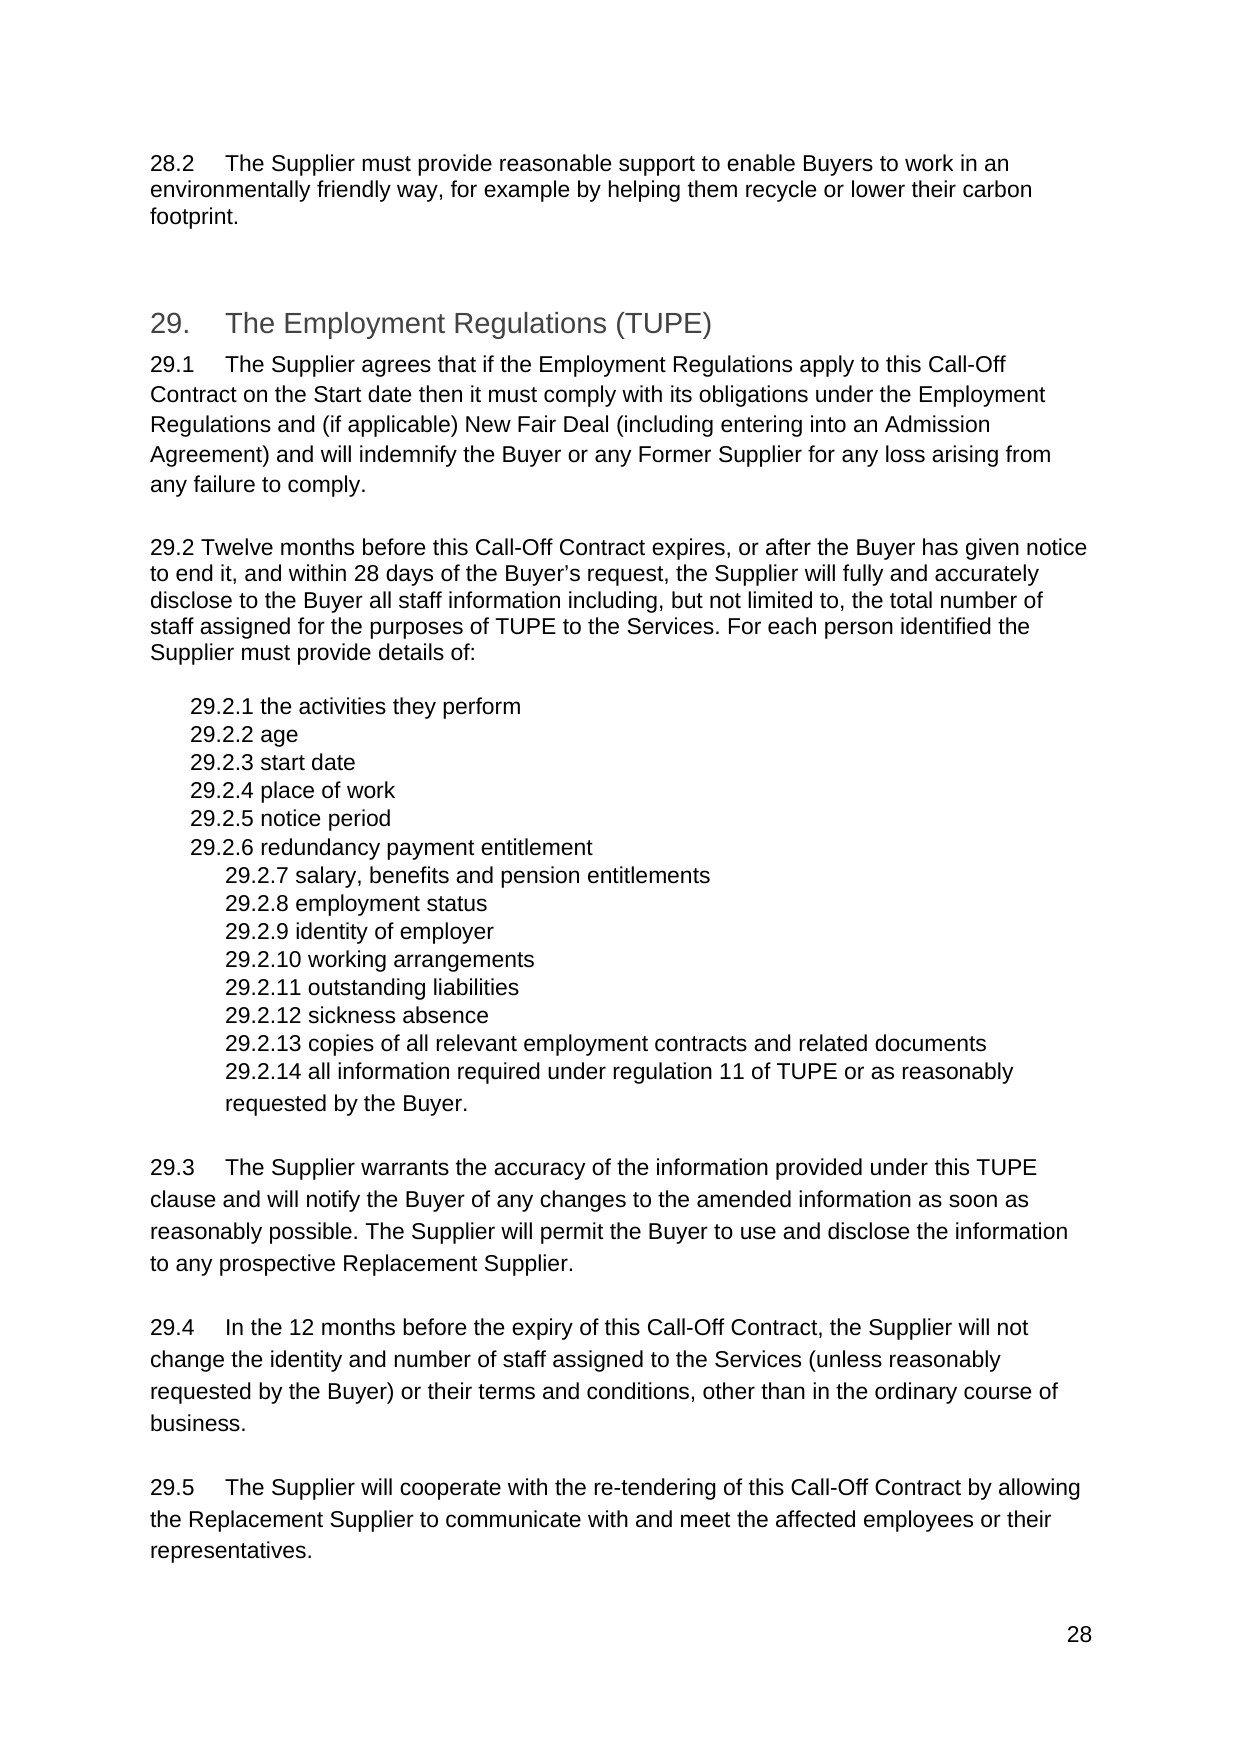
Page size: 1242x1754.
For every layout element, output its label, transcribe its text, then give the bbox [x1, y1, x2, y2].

text 29.2.14 all information required under regulation 11 of TUPE or as reasonably requested by the Buyer. [225, 1058, 1090, 1116]
text 29.2.5 notice period [150, 805, 1092, 832]
text 29.2.8 employment status [150, 890, 1092, 916]
text 29.5 The Supplier will cooperate with the re-tendering of this Call-Off Contract by allowing the Replacement Supplier to communicate with and meet the affected employees or their representatives. [150, 1474, 1090, 1564]
text 29.2.9 identity of employer [150, 918, 1092, 944]
text 29.2.6 redundancy payment entitlement [150, 833, 1092, 860]
text 29.2.4 place of work [150, 777, 1092, 803]
text 29.2.11 outstanding liabilities [150, 973, 1090, 1000]
text 28.2 The Supplier must provide reasonable support to enable Buyers to work in an environmentally friendly way, for example by helping them recycle or lower their carbon footprint. [150, 150, 1090, 229]
text 29.2.13 copies of all relevant employment contracts and related documents [150, 1030, 1092, 1056]
text 29.4 In the 12 months before the expiry of this Call-Off Contract, the Supplier will not change the identity and number of staff assigned to the Services (unless reasonably requested by the Buyer) or their terms and conditions, other than in the ordinary course of business. [150, 1314, 1090, 1436]
text 29.1 The Supplier agrees that if the Employment Regulations apply to this Call-Off Contract on the Start date then it must comply with its obligations under the Employment Regulations and (if applicable) New Fair Deal (including entering into an Admission Agreement) and will indemnify the Buyer or any Former Supplier for any loss arising from any failure to comply. [150, 351, 1090, 498]
text 29.2.7 salary, benefits and pension entitlements [150, 862, 1092, 888]
text 29.2.10 working arrangements [150, 946, 1092, 972]
text 29.2.2 age [150, 721, 1092, 747]
text 29.2 Twelve months before this Call-Off Contract expires, or after the Buyer has given notice to end it, and within 28 days of the Buyer’s request, the Supplier will fully and accurately disclose to the Buyer all staff information including, but not limited to, the total number of staff assigned for the purposes of TUPE to the Services. For each person identified the Supplier must provide details of: [150, 534, 1092, 666]
text 29.2.3 start date [150, 749, 1092, 775]
text 29.2.12 sickness absence [150, 1002, 1092, 1028]
text 29.2.1 the activities they perform [150, 693, 1092, 719]
subtitle 29. The Employment Regulations (TUPE) [150, 306, 1092, 339]
text 29.3 The Supplier warrants the accuracy of the information provided under this TUPE clause and will notify the Buyer of any changes to the amended information as soon as reasonably possible. The Supplier will permit the Buyer to use and disclose the information to any prospective Replacement Supplier. [150, 1154, 1090, 1276]
